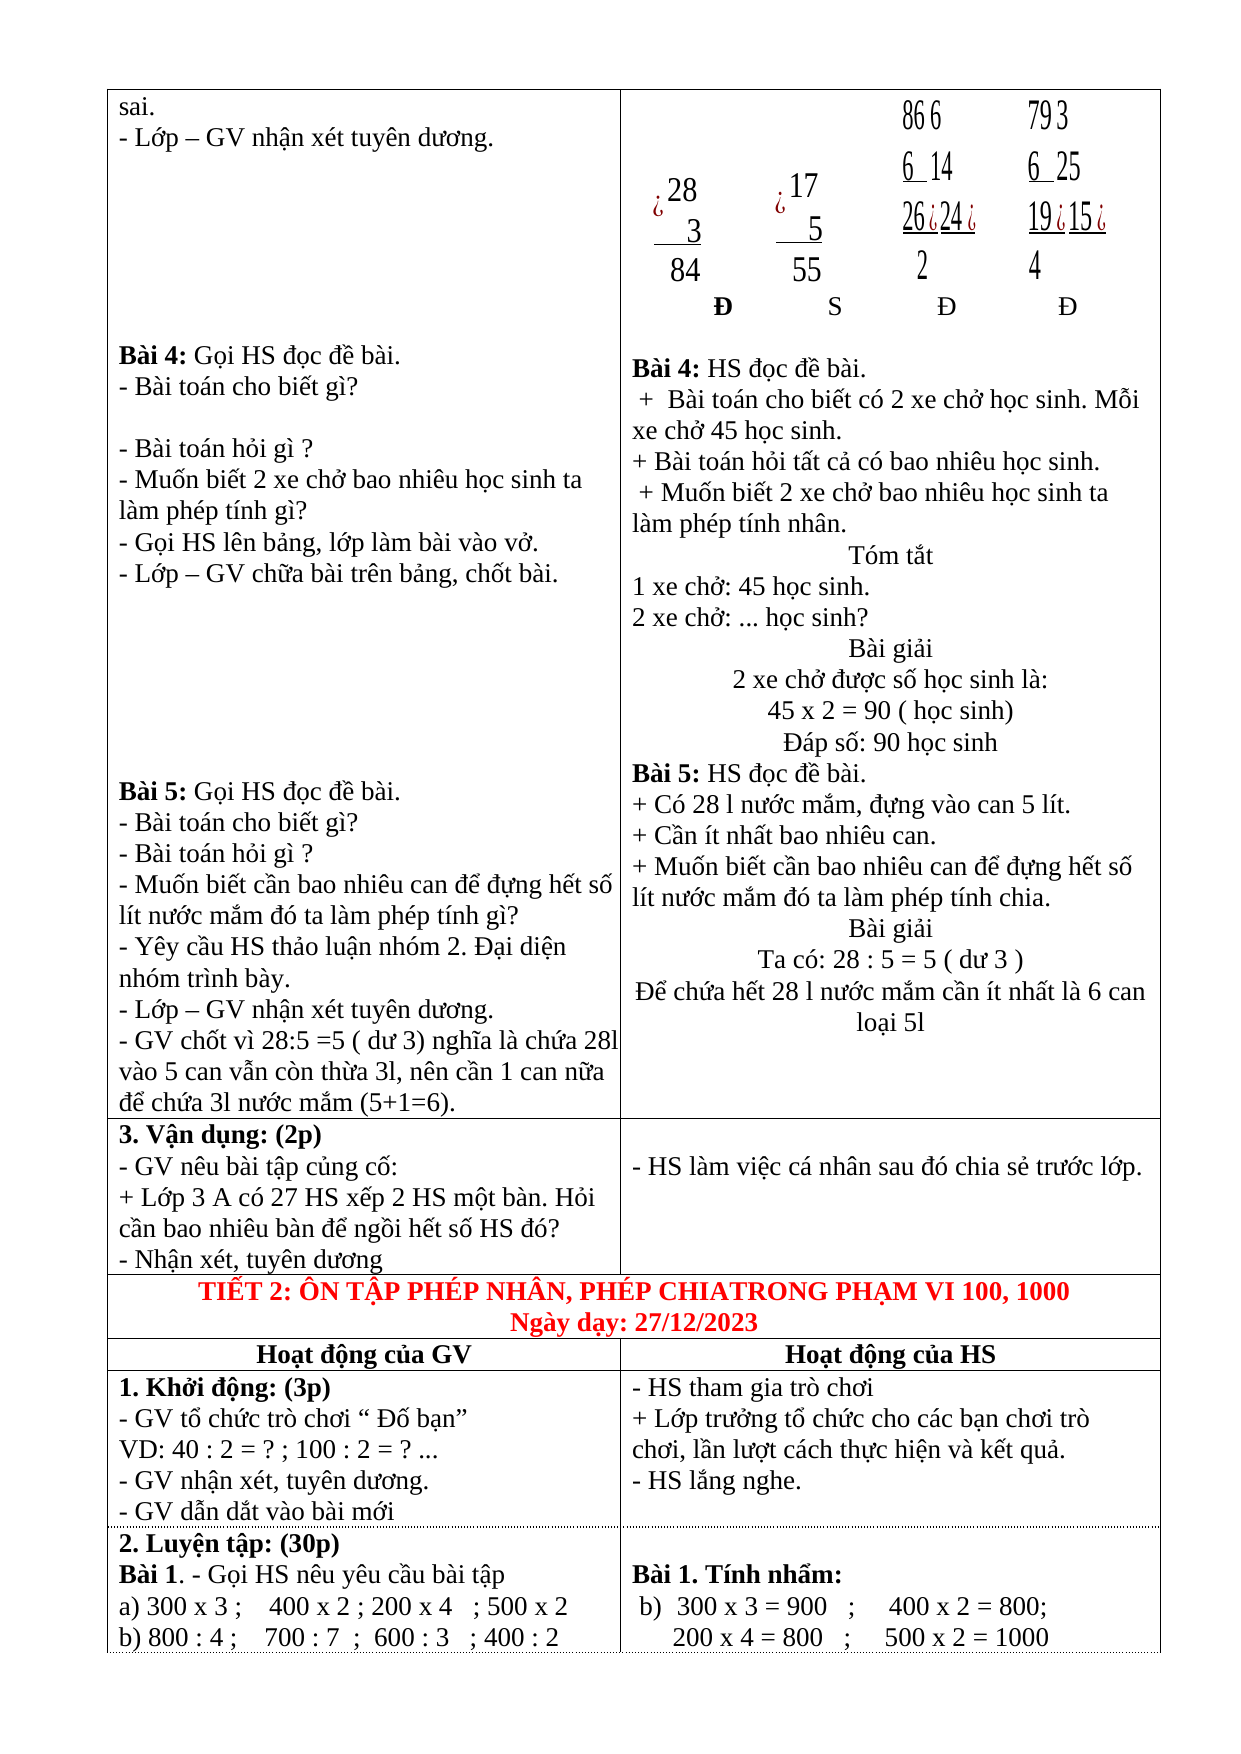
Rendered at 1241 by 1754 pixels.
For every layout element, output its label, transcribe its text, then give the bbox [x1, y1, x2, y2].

table_cell Vận dụng: (2p) - GV nêu bài tập củng cố: + Lớp 3 A có 27 HS xếp 2 HS một bàn. Hỏi cần bao nhiêu bàn để ngồi hết số HS đó? - Nhận xét, tuyên dương [108, 1119, 620, 1274]
table_cell TIẾT 2: ÔN TẬP PHÉP NHÂN, PHÉP CHIATRONG PHẠM VI 100, 1000 Ngày dạy: 27/12/2023 [108, 1275, 1160, 1337]
table_cell - HS làm việc cá nhân sau đó chia sẻ trước lớp. [621, 1119, 1160, 1274]
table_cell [108, 1526, 620, 1652]
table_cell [621, 90, 1160, 1117]
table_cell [108, 90, 620, 1117]
table_cell Hoạt động của HS [621, 1339, 1160, 1370]
table_cell - HS tham gia trò chơi + Lớp trưởng tổ chức cho các bạn chơi trò chơi, lần lượt cách thực hiện và kết quả. - HS lắng nghe. [621, 1371, 1160, 1526]
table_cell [621, 1526, 1160, 1652]
table_cell Khởi động: (3p) - GV tổ chức trò chơi “ Đố bạn” VD: 40 : 2 = ? ; 100 : 2 = ? ... - GV nhận xét, tuyên dương. - GV dẫn dắt vào bài mới [108, 1371, 620, 1526]
table_cell Hoạt động của GV [108, 1339, 620, 1370]
